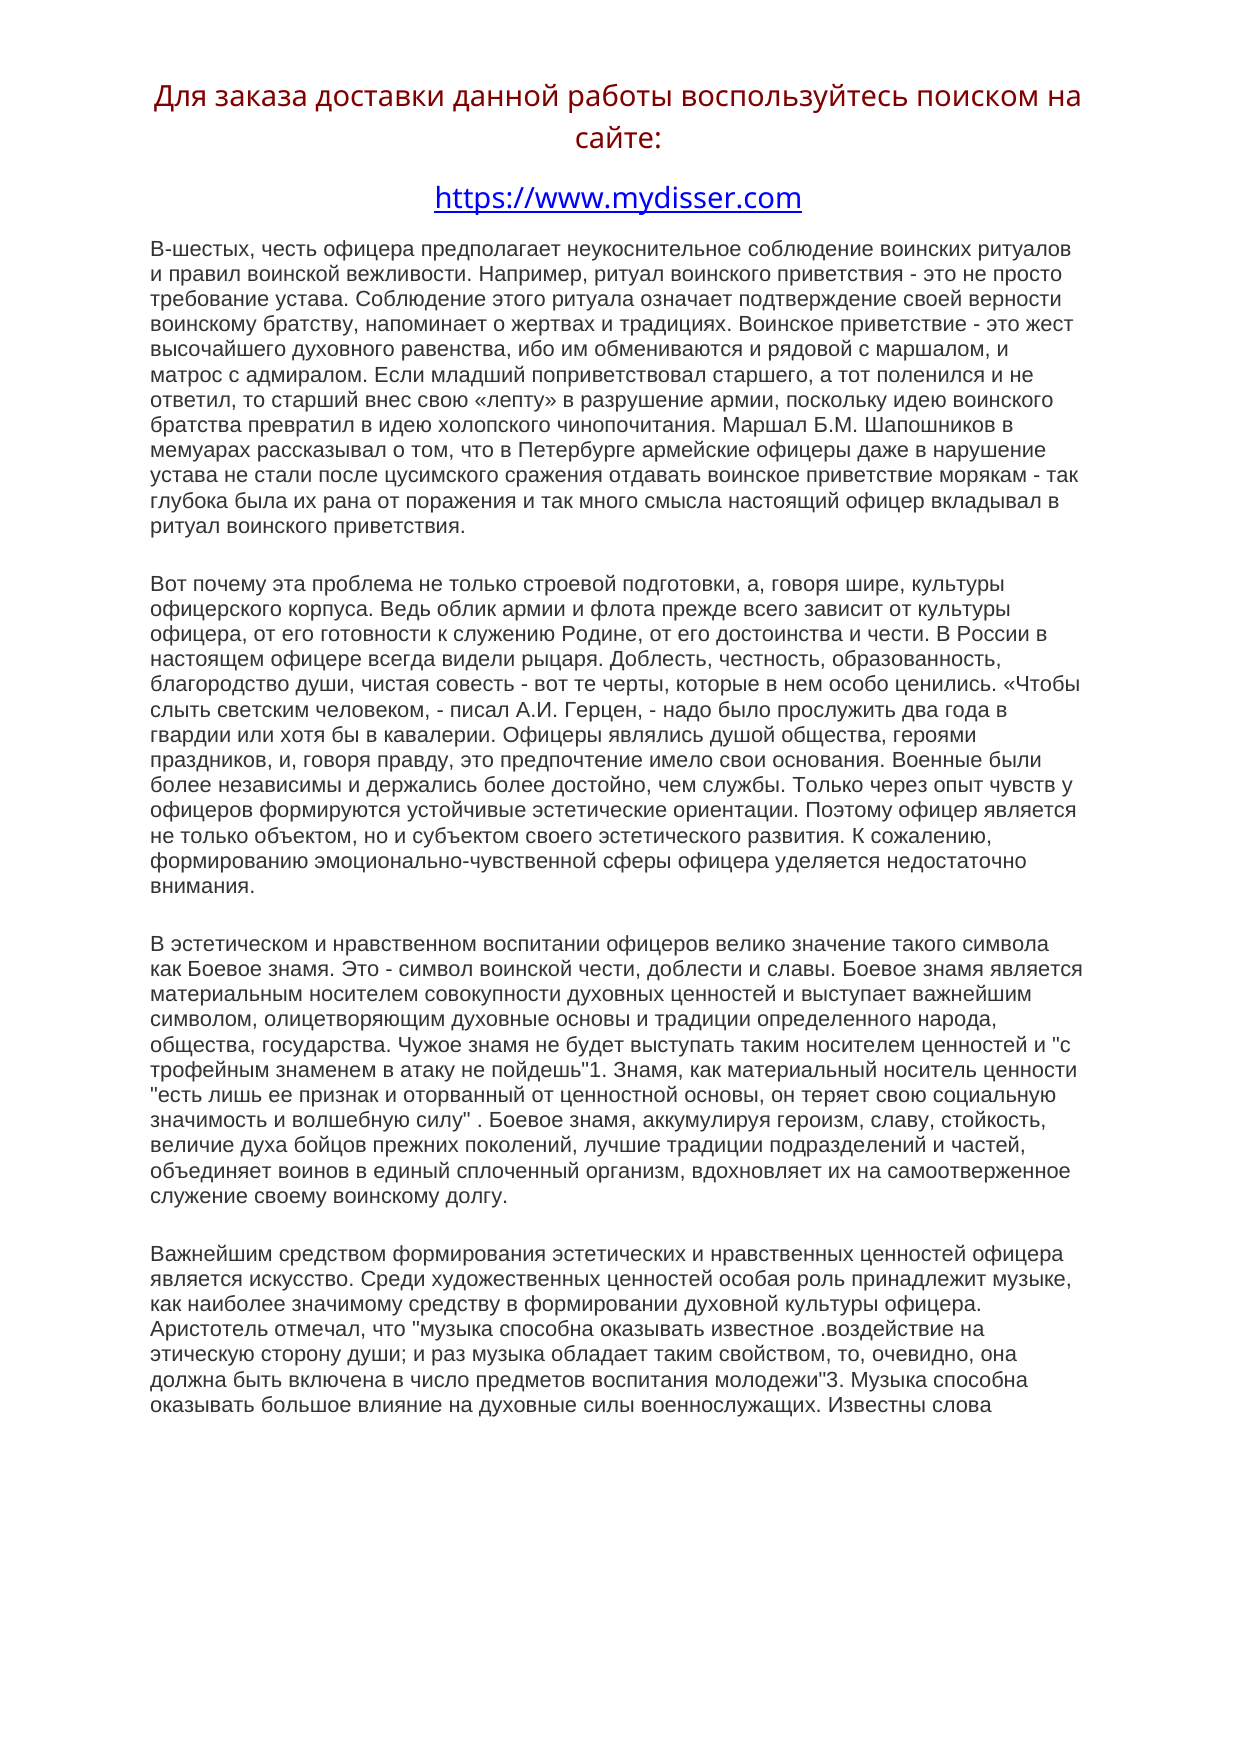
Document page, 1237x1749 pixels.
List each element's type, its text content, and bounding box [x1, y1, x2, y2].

text Важнейшим средством формирования эстетических и нравственных ценностей офицера является искусство. Среди художественных ценностей особая роль принадлежит музыке, как наиболее значимому средству в формировании духовной культуры офицера. Аристотель отмечал, что "музыка способна оказывать известное .воздействие на этическую сторону души; и раз музыка обладает таким свойством, то, очевидно, она должна быть включена в число предметов воспитания молодежи"3. Музыка способна оказывать большое влияние на духовные силы военнослужащих. Известны слова [150, 1241, 1086, 1417]
text Вот почему эта проблема не только строевой подготовки, а, говоря шире, культуры офицерского корпуса. Ведь облик армии и флота прежде всего зависит от культуры офицера, от его готовности к служению Родине, от его достоинства и чести. В России в настоящем офицере всегда видели рыцаря. Доблесть, честность, образованность, благородство души, чистая совесть - вот те черты, которые в нем особо ценились. «Чтобы слыть светским человеком, - писал А.И. Герцен, - надо было прослужить два года в гвардии или хотя бы в кавалерии. Офицеры являлись душой общества, героями праздников, и, говоря правду, это предпочтение имело свои основания. Военные были более независимы и держались более достойно, чем службы. Только через опыт чувств у офицеров формируются устойчивые эстетические ориентации. Поэтому офицер является не только объектом, но и субъектом своего эстетического развития. К сожалению, формированию эмоционально-чувственной сферы офицера уделяется недостаточно внимания. [150, 571, 1086, 898]
text В-шестых, честь офицера предполагает неукоснительное соблюдение воинских ритуалов и правил воинской вежливости. Например, ритуал воинского приветствия - это не просто требование устава. Соблюдение этого ритуала означает подтверждение своей верности воинскому братству, напоминает о жертвах и традициях. Воинское приветствие - это жест высочайшего духовного равенства, ибо им обмениваются и рядовой с маршалом, и матрос с адмиралом. Если младший поприветствовал старшего, а тот поленился и не ответил, то старший внес свою «лепту» в разрушение армии, поскольку идею воинского братства превратил в идею холопского чинопочитания. Маршал Б.М. Шапошников в мемуарах рассказывал о том, что в Петербурге армейские офицеры даже в нарушение устава не стали после цусимского сражения отдавать воинское приветствие морякам - так глубока была их рана от поражения и так много смысла настоящий офицер вкладывал в ритуал воинского приветствия. [150, 236, 1086, 538]
text В эстетическом и нравственном воспитании офицеров велико значение такого символа как Боевое знамя. Это - символ воинской чести, доблести и славы. Боевое знамя является материальным носителем совокупности духовных ценностей и выступает важнейшим символом, олицетворяющим духовные основы и традиции определенного народа, общества, государства. Чужое знамя не будет выступать таким носителем ценностей и "с трофейным знаменем в атаку не пойдешь"1. Знамя, как материальный носитель ценности "есть лишь ее признак и оторванный от ценностной основы, он теряет свою социальную значимость и волшебную силу" . Боевое знамя, аккумулируя героизм, славу, стойкость, величие духа бойцов прежних поколений, лучшие традиции подразделений и частей, объединяет воинов в единый сплоченный организм, вдохновляет их на самоотверженное служение своему воинскому долгу. [150, 931, 1086, 1208]
